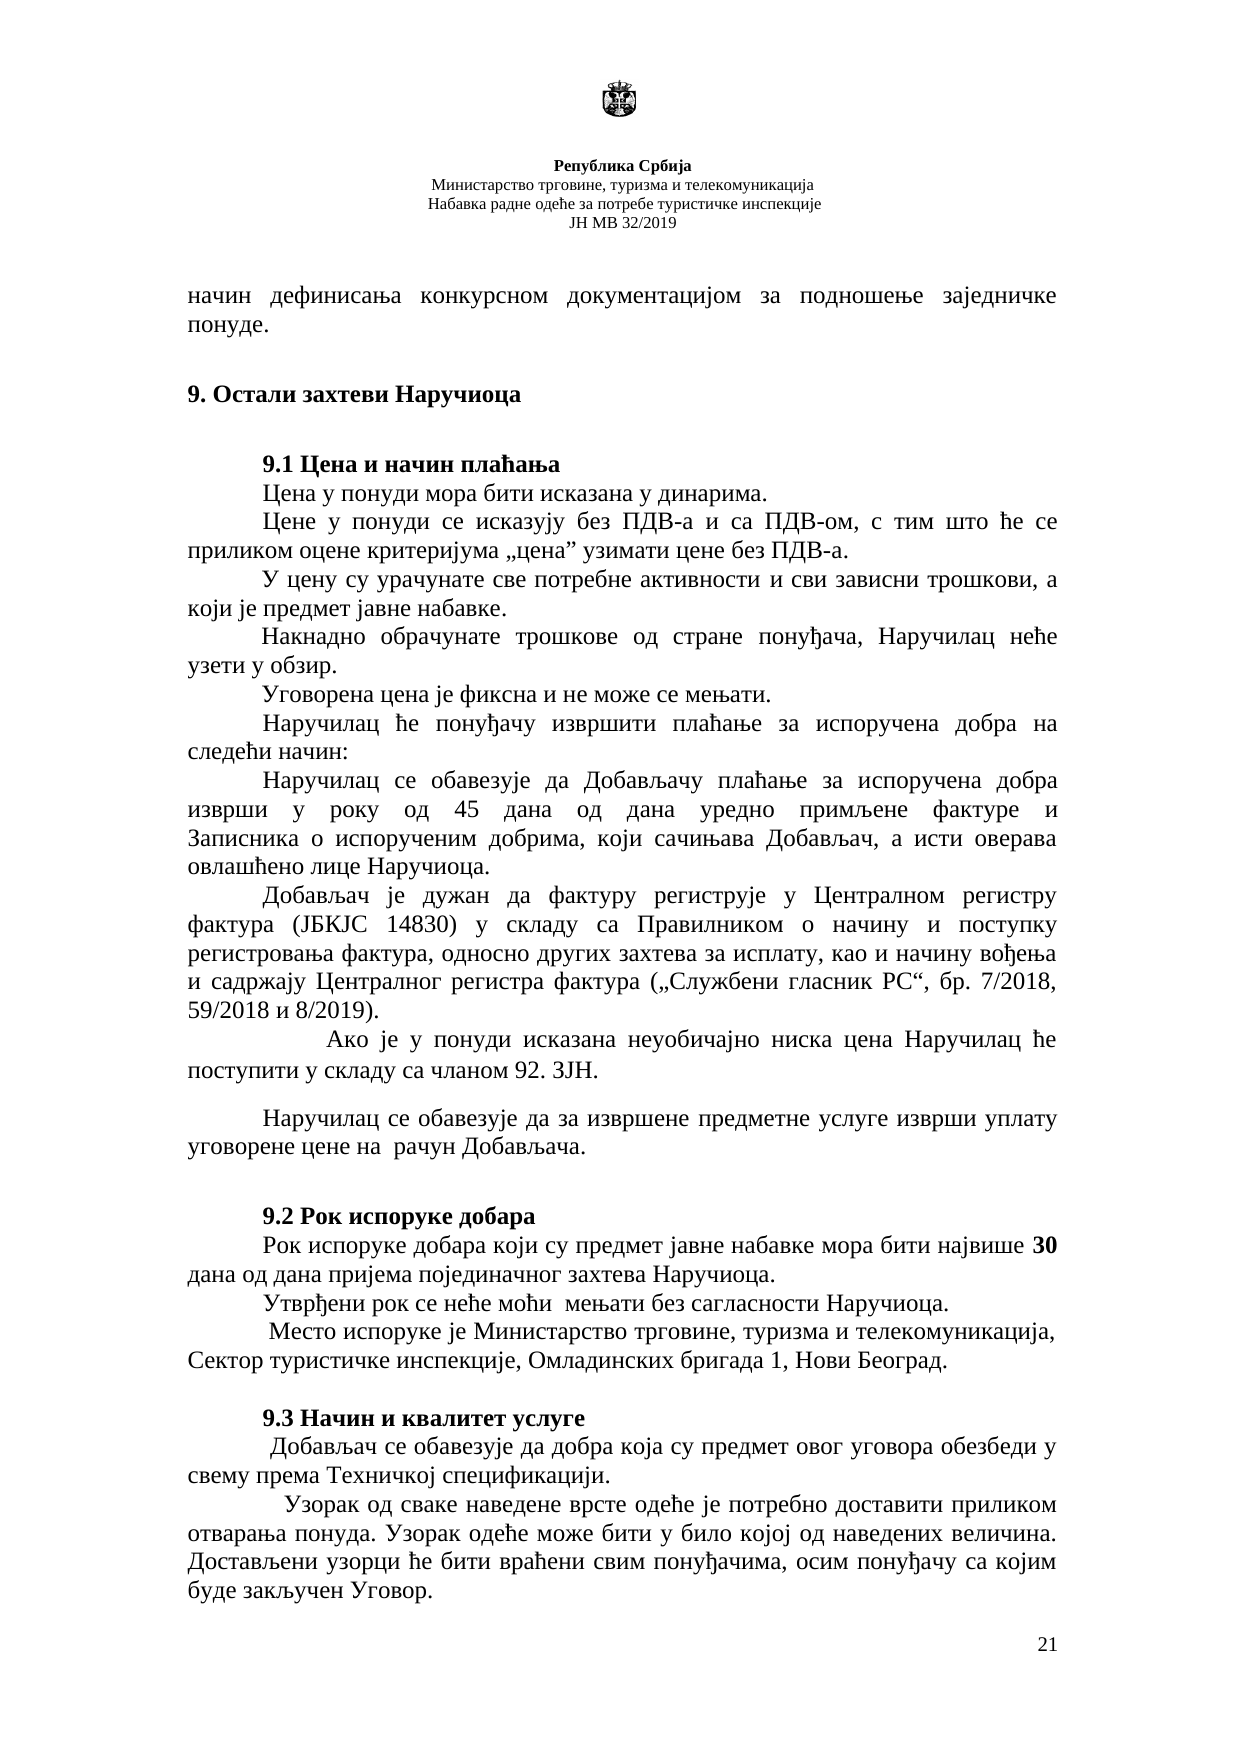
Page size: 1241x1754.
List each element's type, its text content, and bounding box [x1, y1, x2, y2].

text Утврђени рок се неће моћи мењати без сагласности Наручиоца. [187, 1288, 1057, 1316]
text У цену су урачунате све потребне активности и сви зависни трошкови, а који је предмет јавне набавке. [187, 564, 1058, 621]
text Узорак од сваке наведене врсте одеће је потребно доставити приликом отварања понуда. Узорак одеће може бити у било којој од наведених величина. Достављени узорци ће бити враћени свим понуђачима, осим понуђачу са којим буде закључен Уговор. [187, 1489, 1058, 1604]
text Добављач се обавезује да добра која су предмет овог уговора обезбеди у свему према Техничкој спецификацији. [187, 1431, 1058, 1489]
text 9.3 Начин и квалитет услуге [187, 1403, 1058, 1431]
text Цене у понуди се исказују без ПДВ-а и са ПДВ-ом, с тим што ће се приликом оцене критеријума „ценаˮ узимати цене без ПДВ-а. [187, 506, 1058, 564]
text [187, 280, 1058, 338]
text Накнадно обрачунате трошкове од стране понуђача, Наручилац неће узети у обзир. [187, 621, 1058, 679]
text 9. Остали захтеви Наручиоца [187, 379, 1058, 408]
text Наручилац се обавезује да Добављачу плаћање за испоручена добра изврши у року од 45 дана од дана уредно примљене фактуре и Записника о испорученим добрима, који сачињава Добављач, а исти оверава овлашћено лице Наручиоца. [187, 765, 1058, 880]
text Ако је у понуди исказана неуобичајно ниска цена Наручилац ће поступити у складу са чланом 92. ЗЈН. [187, 1024, 1058, 1084]
text 9.2 Рок испоруке добара [187, 1201, 1058, 1230]
text Рок испоруке добара који су предмет јавне набавке мора бити највише 30 дана од дана пријема појединачног захтева Наручиоца. [187, 1230, 1057, 1288]
text Место испоруке је Министарство трговине, туризма и телекомуникација, Сектор туристичке инспекције, Омладинских бригада 1, Нови Београд. [187, 1316, 1057, 1374]
text Добављач је дужан да фактуру региструје у Централном регистру фактура (ЈБКЈС 14830) у складу са Правилником о начину и поступку регистровања фактура, односно других захтева за исплату, као и начину вођења и садржају Централног регистра фактура („Службени гласник РС“, бр. 7/2018, 59/2018 и 8/2019). [187, 880, 1058, 1024]
text 9.1 Цена и начин плаћања [187, 449, 1058, 478]
text Наручилац се обавезује да за извршене предметне услуге изврши уплату уговорене цене на рачун Добављача. [187, 1103, 1058, 1160]
text Цена у понуди мора бити исказана у динарима. [187, 478, 1058, 506]
text Уговорена цена је фиксна и не може се мењати. [187, 679, 1058, 708]
text Наручилац ће понуђачу извршити плаћање за испоручена добра на следећи начин: [187, 708, 1057, 765]
